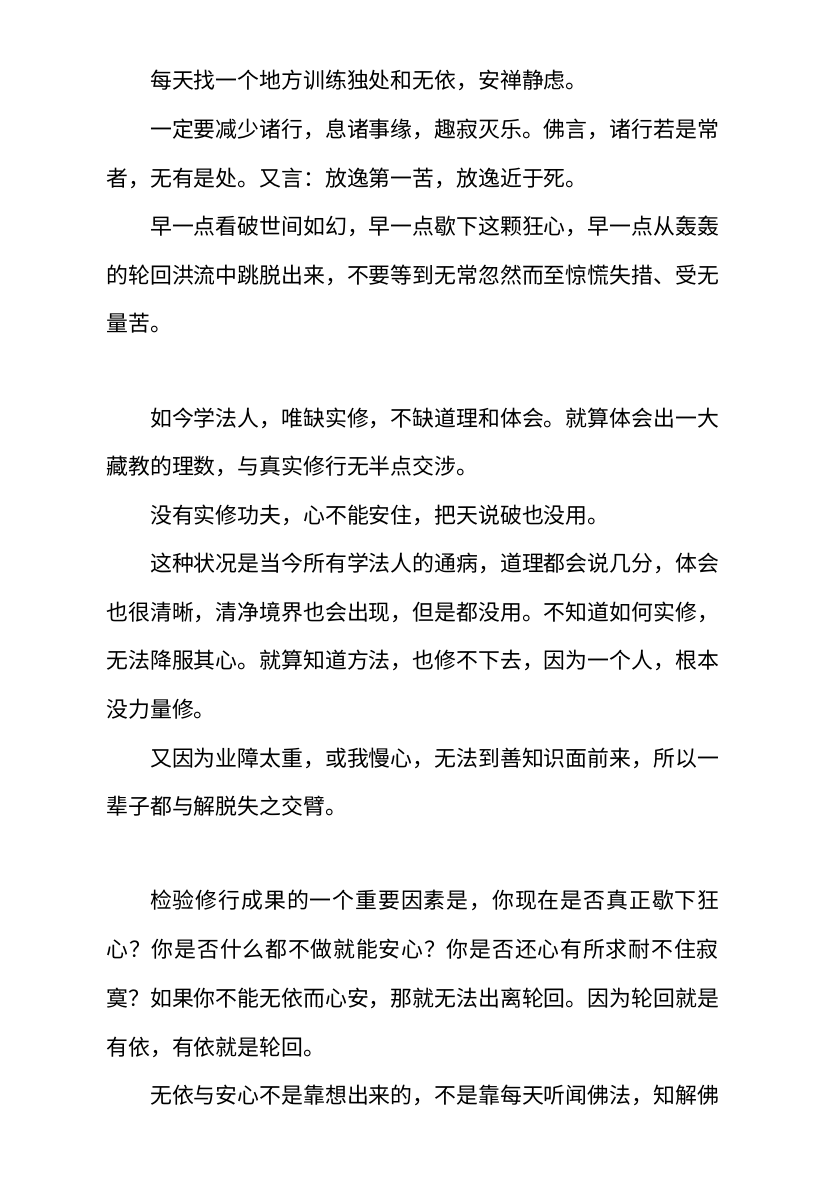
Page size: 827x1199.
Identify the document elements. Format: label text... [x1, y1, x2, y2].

text 又因为业障太重，或我慢心，无法到善知识面前来，所以一辈子都与解脱失之交臂。 [106, 740, 721, 821]
text 如今学法人，唯缺实修，不缺道理和体会。就算体会出一大藏教的理数，与真实修行无半点交涉。 [106, 400, 721, 481]
text 一定要减少诸行，息诸事缘，趣寂灭乐。佛言，诸行若是常者，无有是处。又言：放逸第一苦，放逸近于死。 [106, 111, 721, 193]
text 这种状况是当今所有学法人的通病，道理都会说几分，体会也很清晰，清净境界也会出现，但是都没用。不知道如何实修，无法降服其心。就算知道方法，也修不下去，因为一个人，根本没力量修。 [106, 546, 721, 724]
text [106, 1078, 721, 1110]
text 没有实修功夫，心不能安住，把天说破也没用。 [106, 497, 721, 530]
text 早一点看破世间如幻，早一点歇下这颗狂心，早一点从轰轰的轮回洪流中跳脱出来，不要等到无常忽然而至惊慌失措、受无量苦。 [106, 208, 721, 338]
text 每天找一个地方训练独处和无依，安禅静虑。 [106, 63, 721, 96]
text 检验修行成果的一个重要因素是，你现在是否真正歇下狂心？你是否什么都不做就能安心？你是否还心有所求耐不住寂寞？如果你不能无依而心安，那就无法出离轮回。因为轮回就是有依，有依就是轮回。 [106, 883, 721, 1062]
